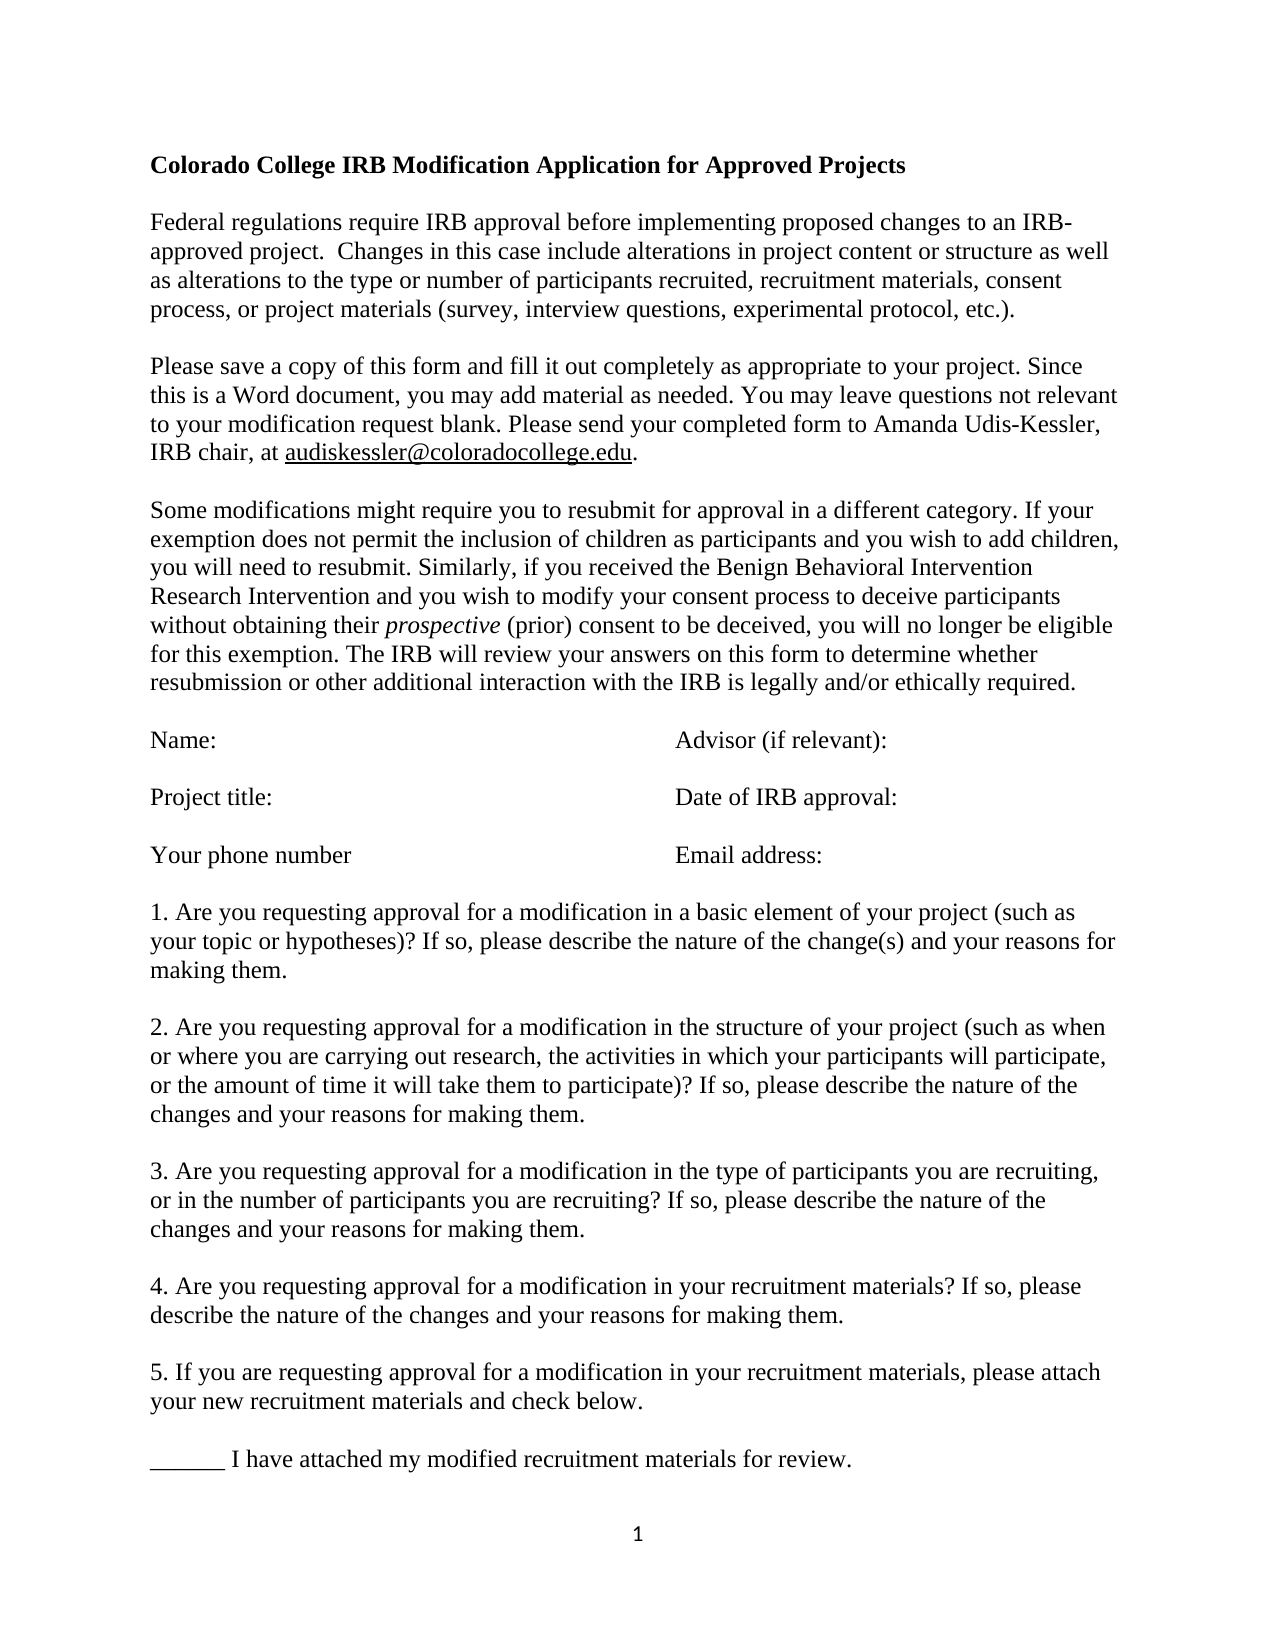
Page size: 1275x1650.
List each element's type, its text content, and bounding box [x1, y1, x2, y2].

text Some modifications might require you to resubmit for approval in a different category. If your exemption does not permit the inclusion of children as participants and you wish to add children, you will need to resubmit. Similarly, if you received the Benign Behavioral Intervention Research Intervention and you wish to modify your consent process to deceive participants without obtaining their prospective (prior) consent to be deceived, you will no longer be eligible for this exemption. The IRB will review your answers on this form to determine whether resubmission or other additional interaction with the IRB is legally and/or ethically required. [150, 495, 1125, 696]
text Please save a copy of this form and fill it out completely as appropriate to your project. Since this is a Word document, you may add material as needed. You may leave questions not relevant to your modification request blank. Please send your completed form to Amanda Udis-Kessler, IRB chair, at audiskessler@coloradocollege.edu. [150, 351, 1125, 466]
text ______ I have attached my modified recruitment materials for review. [150, 1444, 1125, 1472]
text Federal regulations require IRB approval before implementing proposed changes to an IRB-approved project. Changes in this case include alterations in project content or structure as well as alterations to the type or number of participants recruited, recruitment materials, consent process, or project materials (survey, interview questions, experimental protocol, etc.). [150, 207, 1125, 322]
text Your phone number Email address: [150, 840, 1125, 869]
text 5. If you are requesting approval for a modification in your recruitment materials, please attach your new recruitment materials and check below. [150, 1357, 1125, 1415]
text 4. Are you requesting approval for a modification in your recruitment materials? If so, please describe the nature of the changes and your reasons for making them. [150, 1271, 1125, 1329]
text Colorado College IRB Modification Application for Approved Projects [150, 150, 1125, 179]
text 2. Are you requesting approval for a modification in the structure of your project (such as when or where you are carrying out research, the activities in which your participants will participate, or the amount of time it will take them to participate)? If so, please describe the nature of the changes and your reasons for making them. [150, 1012, 1125, 1127]
text 1. Are you requesting approval for a modification in a basic element of your project (such as your topic or hypotheses)? If so, please describe the nature of the change(s) and your reasons for making them. [150, 897, 1125, 984]
text Name: Advisor (if relevant): [150, 725, 1125, 754]
text Project title: Date of IRB approval: [150, 782, 1125, 811]
text 3. Are you requesting approval for a modification in the type of participants you are recruiting, or in the number of participants you are recruiting? If so, please describe the nature of the changes and your reasons for making them. [150, 1156, 1125, 1242]
